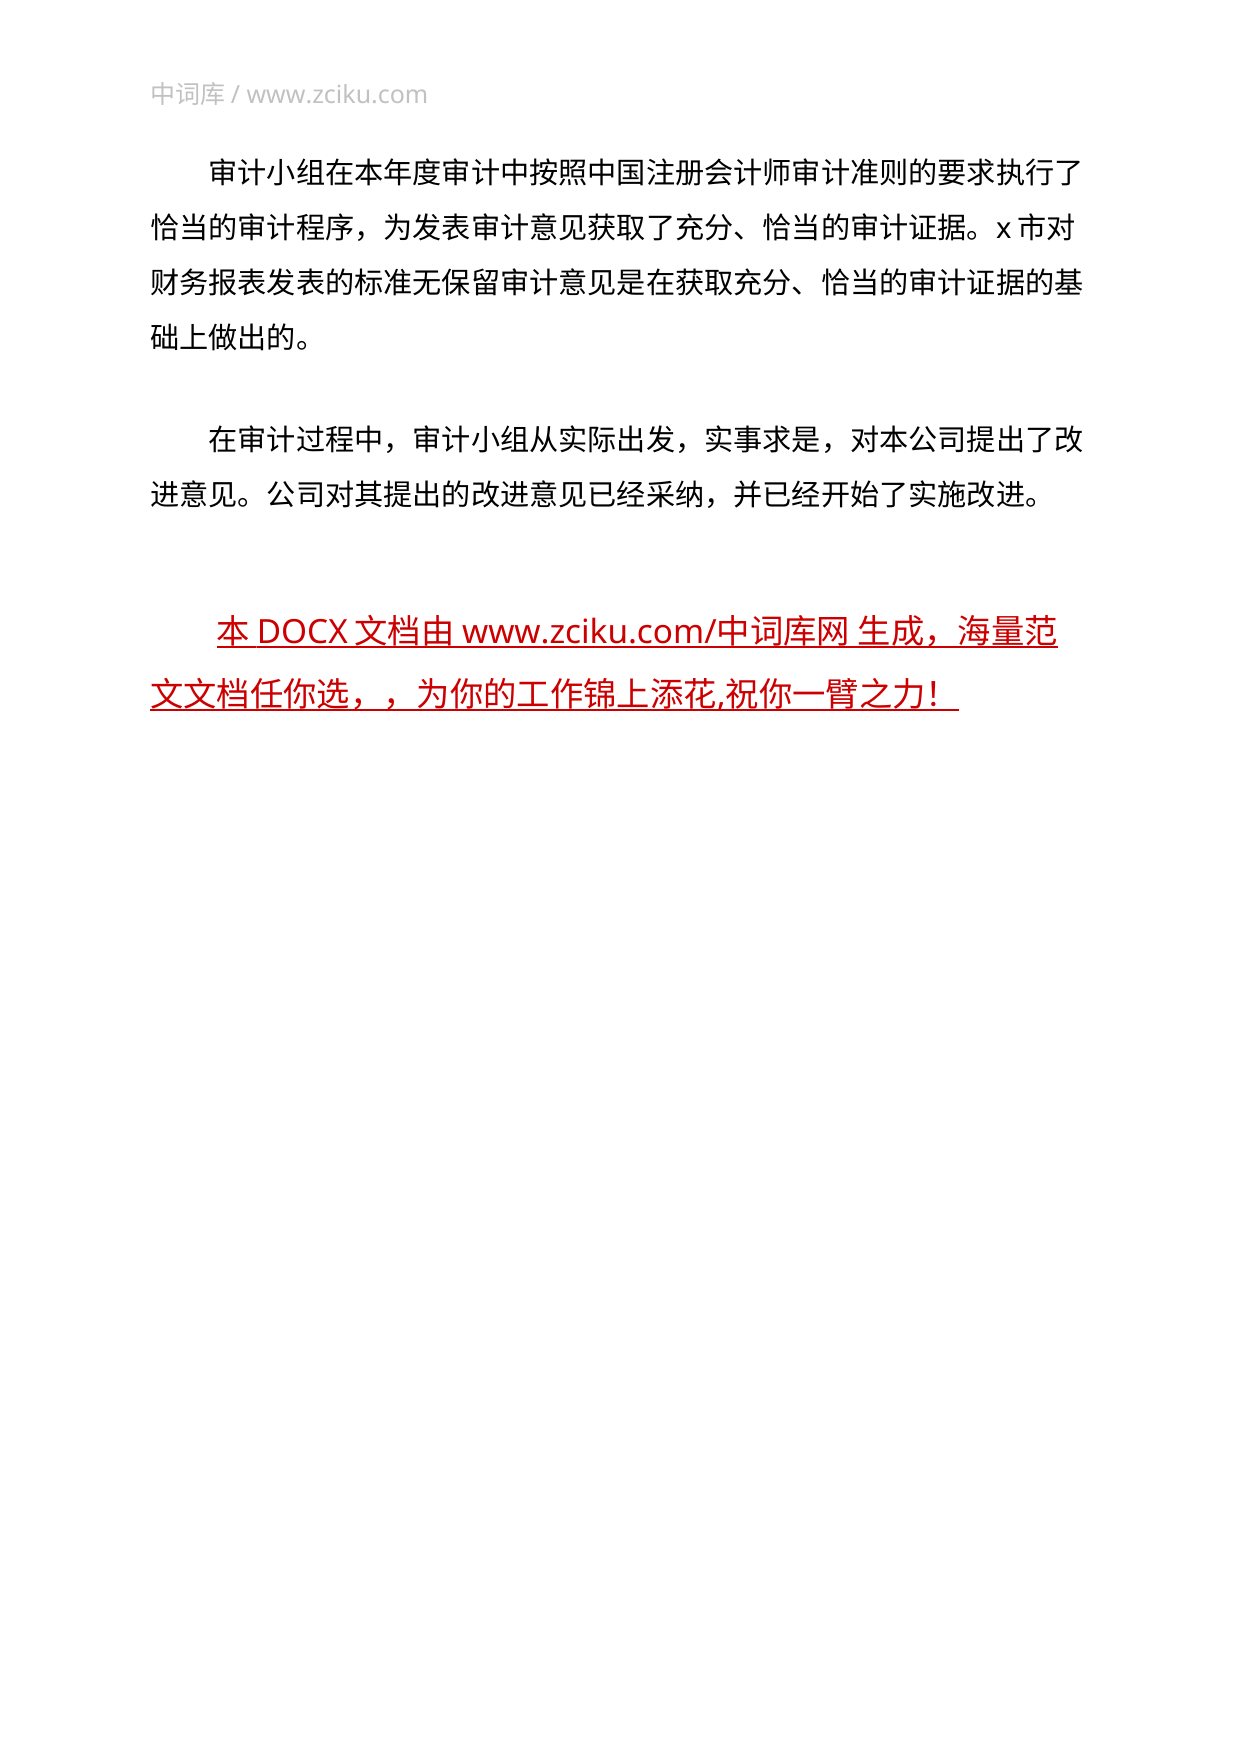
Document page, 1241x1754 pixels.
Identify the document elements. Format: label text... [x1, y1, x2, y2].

text 审计小组在本年度审计中按照中国注册会计师审计准则的要求执行了恰当的审计程序，为发表审计意见获取了充分、恰当的审计证据。x市对财务报表发表的标准无保留审计意见是在获取充分、恰当的审计证据的基础上做出的。 [150, 150, 1090, 357]
text 在审计过程中，审计小组从实际出发，实事求是，对本公司提出了改进意见。公司对其提出的改进意见已经采纳，并已经开始了实施改进。 [150, 417, 1090, 514]
text 本DOCX文档由 www.zciku.com/中词库网 生成，海量范文文档任你选，，为你的工作锦上添花,祝你一臂之力！ [150, 604, 1090, 716]
